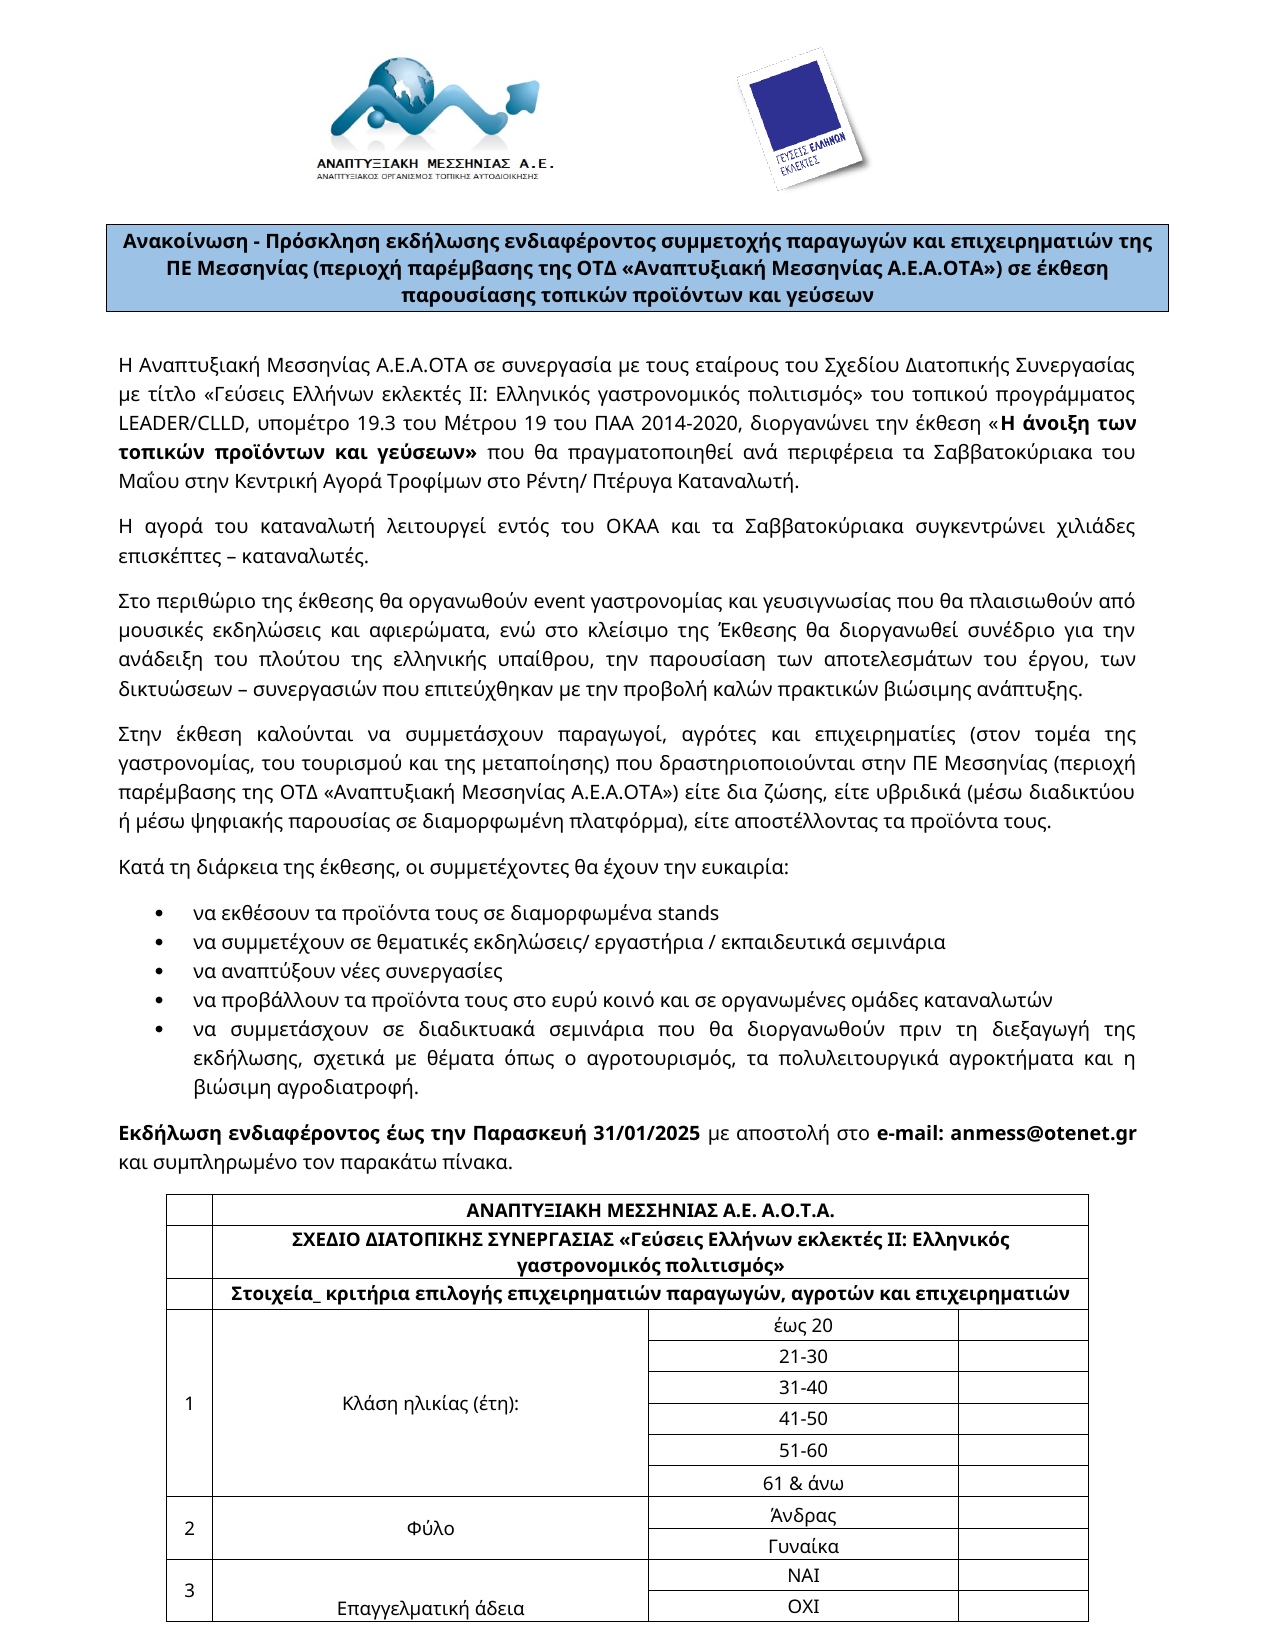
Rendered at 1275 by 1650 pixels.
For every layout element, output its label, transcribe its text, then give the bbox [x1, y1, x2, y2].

table_cell έως 20 [649, 1310, 958, 1340]
table_cell 3 [167, 1560, 212, 1621]
picture [314, 50, 559, 185]
text Στο περιθώριο της έκθεσης θα οργανωθούν event γαστρονομίας και γευσιγνωσίας που θα πλαισιωθούν από μουσικές εκδηλώσεις και αφιερώματα, ενώ στο κλείσιμο της Έκθεσης θα διοργανωθεί συνέδριο για την ανάδειξη του πλούτου της ελληνικής υπαίθρου, την παρουσίαση των αποτελεσμάτων του έργου, των δικτυώσεων – συνεργασιών που επιτεύχθηκαν με την προβολή καλών πρακτικών βιώσιμης ανάπτυξης. [118, 588, 1137, 702]
list να συμμετάσχουν σε διαδικτυακά σεμινάρια που θα διοργανωθούν πριν τη διεξαγωγή της εκδήλωσης, σχετικά με θέματα όπως ο αγροτουρισμός, τα πολυλειτουργικά αγροκτήματα και η βιώσιμη αγροδιατροφή. [156, 1015, 1137, 1101]
list να αναπτύξουν νέες συνεργασίες [156, 957, 1137, 984]
table_cell [959, 1560, 1088, 1590]
picture [729, 44, 877, 198]
table_cell Επαγγελματική άδεια [213, 1560, 648, 1621]
table_cell ΣΧΕΔΙΟ ΔΙΑΤΟΠΙΚΗΣ ΣΥΝΕΡΓΑΣΙΑΣ «Γεύσεις Ελλήνων εκλεκτές ΙΙ: Ελληνικός γαστρονομικός πολιτισμός» [213, 1226, 1088, 1277]
table_cell ΟΧΙ [649, 1591, 958, 1621]
table_cell Κλάση ηλικίας (έτη): [213, 1310, 648, 1496]
table_cell 61 & άνω [649, 1466, 958, 1496]
text Στην έκθεση καλούνται να συμμετάσχουν παραγωγοί, αγρότες και επιχειρηματίες (στον τομέα της γαστρονομίας, του τουρισμού και της μεταποίησης) που δραστηριοποιούνται στην ΠΕ Μεσσηνίας (περιοχή παρέμβασης της ΟΤΔ «Αναπτυξιακή Μεσσηνίας Α.Ε.Α.ΟΤΑ») είτε δια ζώσης, είτε υβριδικά (μέσω διαδικτύου ή μέσω ψηφιακής παρουσίας σε διαμορφωμένη πλατφόρμα), είτε αποστέλλοντας τα προϊόντα τους. [118, 721, 1137, 835]
table_cell [959, 1497, 1088, 1527]
table_cell Στοιχεία_ κριτήρια επιλογής επιχειρηματιών παραγωγών, αγροτών και επιχειρηματιών [213, 1279, 1088, 1309]
list να προβάλλουν τα προϊόντα τους στο ευρύ κοινό και σε οργανωμένες ομάδες καταναλωτών [156, 986, 1137, 1013]
table_cell [167, 1226, 212, 1277]
text Εκδήλωση ενδιαφέροντος έως την Παρασκευή 31/01/2025 με αποστολή στο e-mail: anmess@otenet.gr και συμπληρωμένο τον παρακάτω πίνακα. [118, 1119, 1137, 1175]
table_cell [959, 1435, 1088, 1465]
table_cell [959, 1310, 1088, 1340]
table_cell Άνδρας [649, 1497, 958, 1527]
text Η αγορά του καταναλωτή λειτουργεί εντός του ΟΚΑΑ και τα Σαββατοκύριακα συγκεντρώνει χιλιάδες επισκέπτες – καταναλωτές. [118, 513, 1137, 569]
table_cell [959, 1529, 1088, 1559]
table_cell [167, 1279, 212, 1309]
table_cell [959, 1372, 1088, 1402]
table_header [167, 1195, 212, 1225]
table_cell ΝΑΙ [649, 1560, 958, 1590]
list να εκθέσουν τα προϊόντα τους σε διαμορφωμένα stands [156, 899, 1137, 926]
table_cell [959, 1466, 1088, 1496]
table_cell [959, 1341, 1088, 1371]
table_header Ανακοίνωση - Πρόσκληση εκδήλωσης ενδιαφέροντος συμμετοχής παραγωγών και επιχειρηματιών της ΠΕ Μεσσηνίας (περιοχή παρέμβασης της ΟΤΔ «Αναπτυξιακή Μεσσηνίας Α.Ε.Α.ΟΤΑ») σε έκθεση παρουσίασης τοπικών προϊόντων και γεύσεων [107, 225, 1168, 311]
list να συμμετέχουν σε θεματικές εκδηλώσεις/ εργαστήρια / εκπαιδευτικά σεμινάρια [156, 928, 1137, 955]
table_cell 2 [167, 1497, 212, 1559]
text Η Αναπτυξιακή Μεσσηνίας Α.Ε.Α.ΟΤΑ σε συνεργασία με τους εταίρους του Σχεδίου Διατοπικής Συνεργασίας με τίτλο «Γεύσεις Ελλήνων εκλεκτές ΙΙ: Ελληνικός γαστρονομικός πολιτισμός» του τοπικού προγράμματος LEADER/CLLD, υπομέτρο 19.3 του Μέτρου 19 του ΠΑΑ 2014-2020, διοργανώνει την έκθεση «Η άνοιξη των τοπικών προϊόντων και γεύσεων» που θα πραγματοποιηθεί ανά περιφέρεια τα Σαββατοκύριακα του Μαΐου στην Κεντρική Αγορά Τροφίμων στο Ρέντη/ Πτέρυγα Καταναλωτή. [118, 351, 1137, 494]
table_cell Φύλο [213, 1497, 648, 1559]
table_cell [959, 1404, 1088, 1434]
table_cell 21-30 [649, 1341, 958, 1371]
table_header ΑΝΑΠΤΥΞΙΑΚΗ ΜΕΣΣΗΝΙΑΣ Α.Ε. Α.Ο.Τ.Α. [213, 1195, 1088, 1225]
table_cell 31-40 [649, 1372, 958, 1402]
table_cell 41-50 [649, 1404, 958, 1434]
table_cell 1 [167, 1310, 212, 1496]
table_cell 51-60 [649, 1435, 958, 1465]
text Κατά τη διάρκεια της έκθεσης, οι συμμετέχοντες θα έχουν την ευκαιρία: [118, 853, 1137, 880]
table_cell [959, 1591, 1088, 1621]
table_cell Γυναίκα [649, 1529, 958, 1559]
